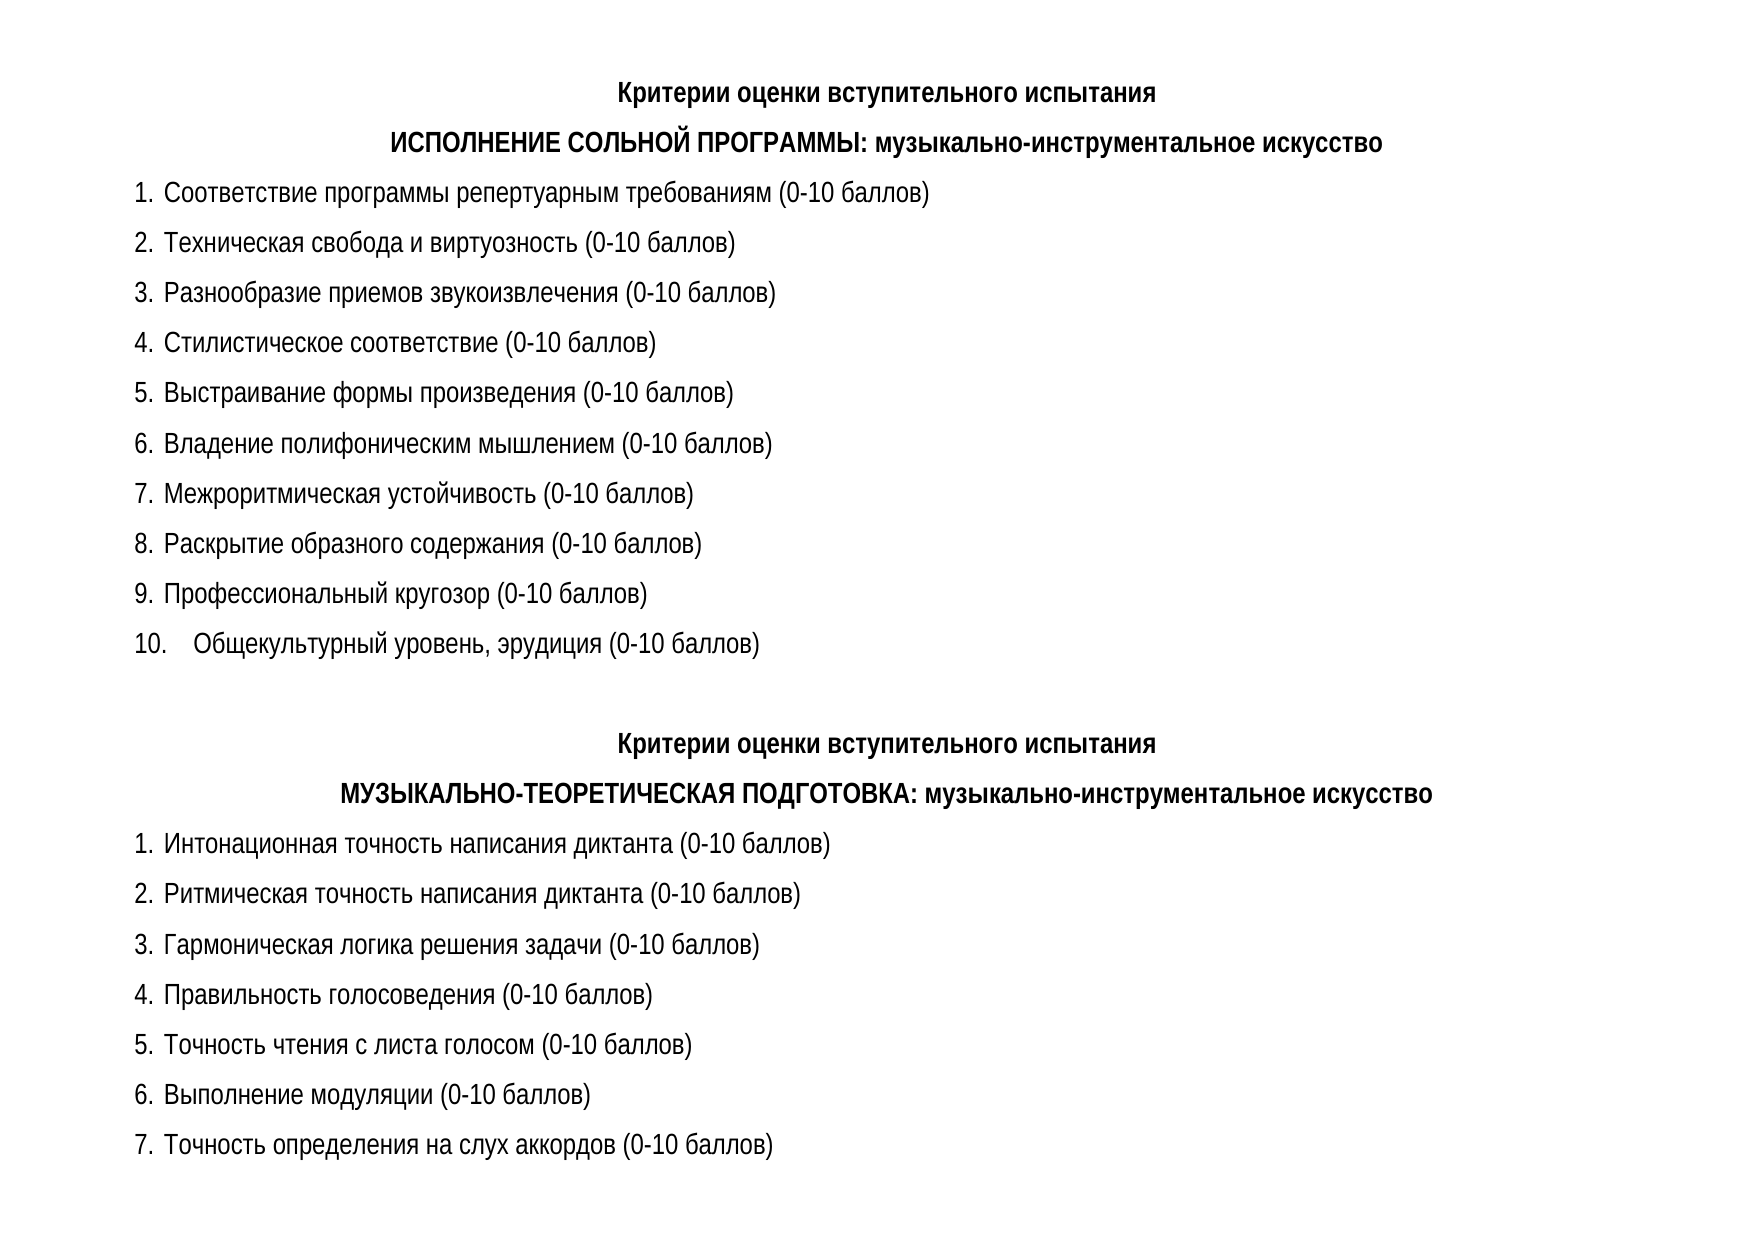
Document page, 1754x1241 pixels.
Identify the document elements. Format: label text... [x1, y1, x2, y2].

list Выполнение модуляции (0-10 баллов) [106, 1077, 1743, 1111]
list Точность определения на слух аккордов (0-10 баллов) [106, 1127, 1743, 1161]
list Техническая свобода и виртуозность (0-10 баллов) [106, 225, 1743, 259]
list Стилистическое соответствие (0-10 баллов) [106, 326, 1743, 359]
list Профессиональный кругозор (0-10 баллов) [106, 576, 1743, 609]
list Интонационная точность написания диктанта (0-10 баллов) [106, 827, 1743, 860]
list Межроритмическая устойчивость (0-10 баллов) [106, 476, 1743, 509]
text Критерии оценки вступительного испытания [31, 726, 1743, 760]
list Точность чтения с листа голосом (0-10 баллов) [106, 1027, 1743, 1060]
list Соответствие программы репертуарным требованиям (0-10 баллов) [106, 175, 1743, 209]
text Критерии оценки вступительного испытания [31, 75, 1743, 108]
list Гармоническая логика решения задачи (0-10 баллов) [106, 927, 1743, 960]
text МУЗЫКАЛЬНО-ТЕОРЕТИЧЕСКАЯ ПОДГОТОВКА: музыкально-инструментальное искусство [31, 776, 1743, 810]
list Выстраивание формы произведения (0-10 баллов) [106, 376, 1743, 409]
list Раскрытие образного содержания (0-10 баллов) [106, 526, 1743, 559]
list Ритмическая точность написания диктанта (0-10 баллов) [106, 877, 1743, 910]
list Общекультурный уровень, эрудиция (0-10 баллов) [106, 626, 1743, 659]
list Разнообразие приемов звукоизвлечения (0-10 баллов) [106, 275, 1743, 309]
list Правильность голосоведения (0-10 баллов) [106, 977, 1743, 1010]
list Владение полифоническим мышлением (0-10 баллов) [106, 426, 1743, 459]
text ИСПОЛНЕНИЕ СОЛЬНОЙ ПРОГРАММЫ: музыкально-инструментальное искусство [31, 125, 1743, 158]
